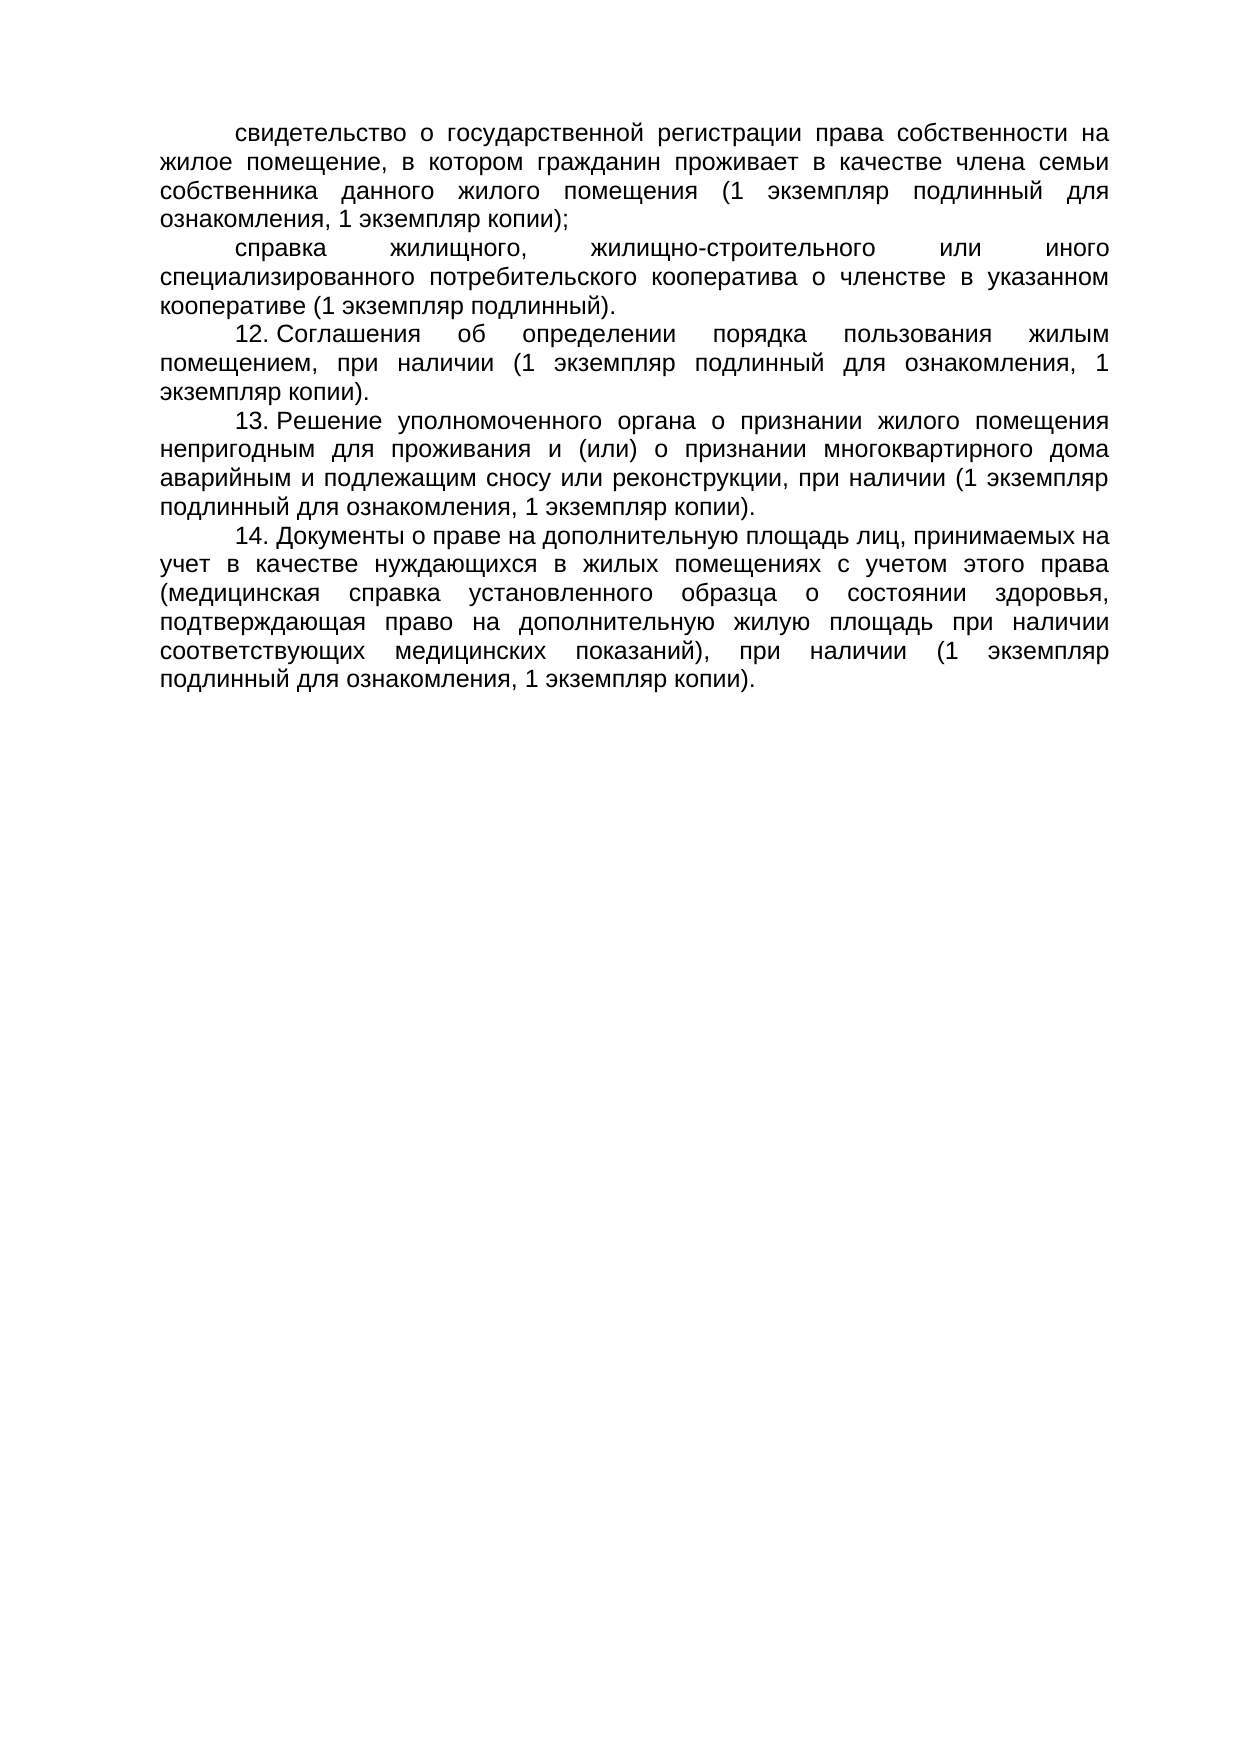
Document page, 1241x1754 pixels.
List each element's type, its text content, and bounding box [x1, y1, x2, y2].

text 12. Соглашения об определении порядка пользования жилым помещением, при наличии (1 экземпляр подлинный для ознакомления, 1 экземпляр копии). [159, 319, 1110, 406]
text справка жилищного, жилищно-строительного или иного специализированного потребительского кооператива о членстве в указанном кооперативе (1 экземпляр подлинный). [159, 233, 1110, 319]
text 13. Решение уполномоченного органа о признании жилого помещения непригодным для проживания и (или) о признании многоквартирного дома аварийным и подлежащим сносу или реконструкции, при наличии (1 экземпляр подлинный для ознакомления, 1 экземпляр копии). [159, 406, 1110, 521]
text 14. Документы о праве на дополнительную площадь лиц, принимаемых на учет в качестве нуждающихся в жилых помещениях с учетом этого права (медицинская справка установленного образца о состоянии здоровья, подтверждающая право на дополнительную жилую площадь при наличии соответствующих медицинских показаний), при наличии (1 экземпляр подлинный для ознакомления, 1 экземпляр копии). [159, 521, 1110, 693]
text свидетельство о государственной регистрации права собственности на жилое помещение, в котором гражданин проживает в качестве члена семьи собственника данного жилого помещения (1 экземпляр подлинный для ознакомления, 1 экземпляр копии); [159, 118, 1110, 233]
